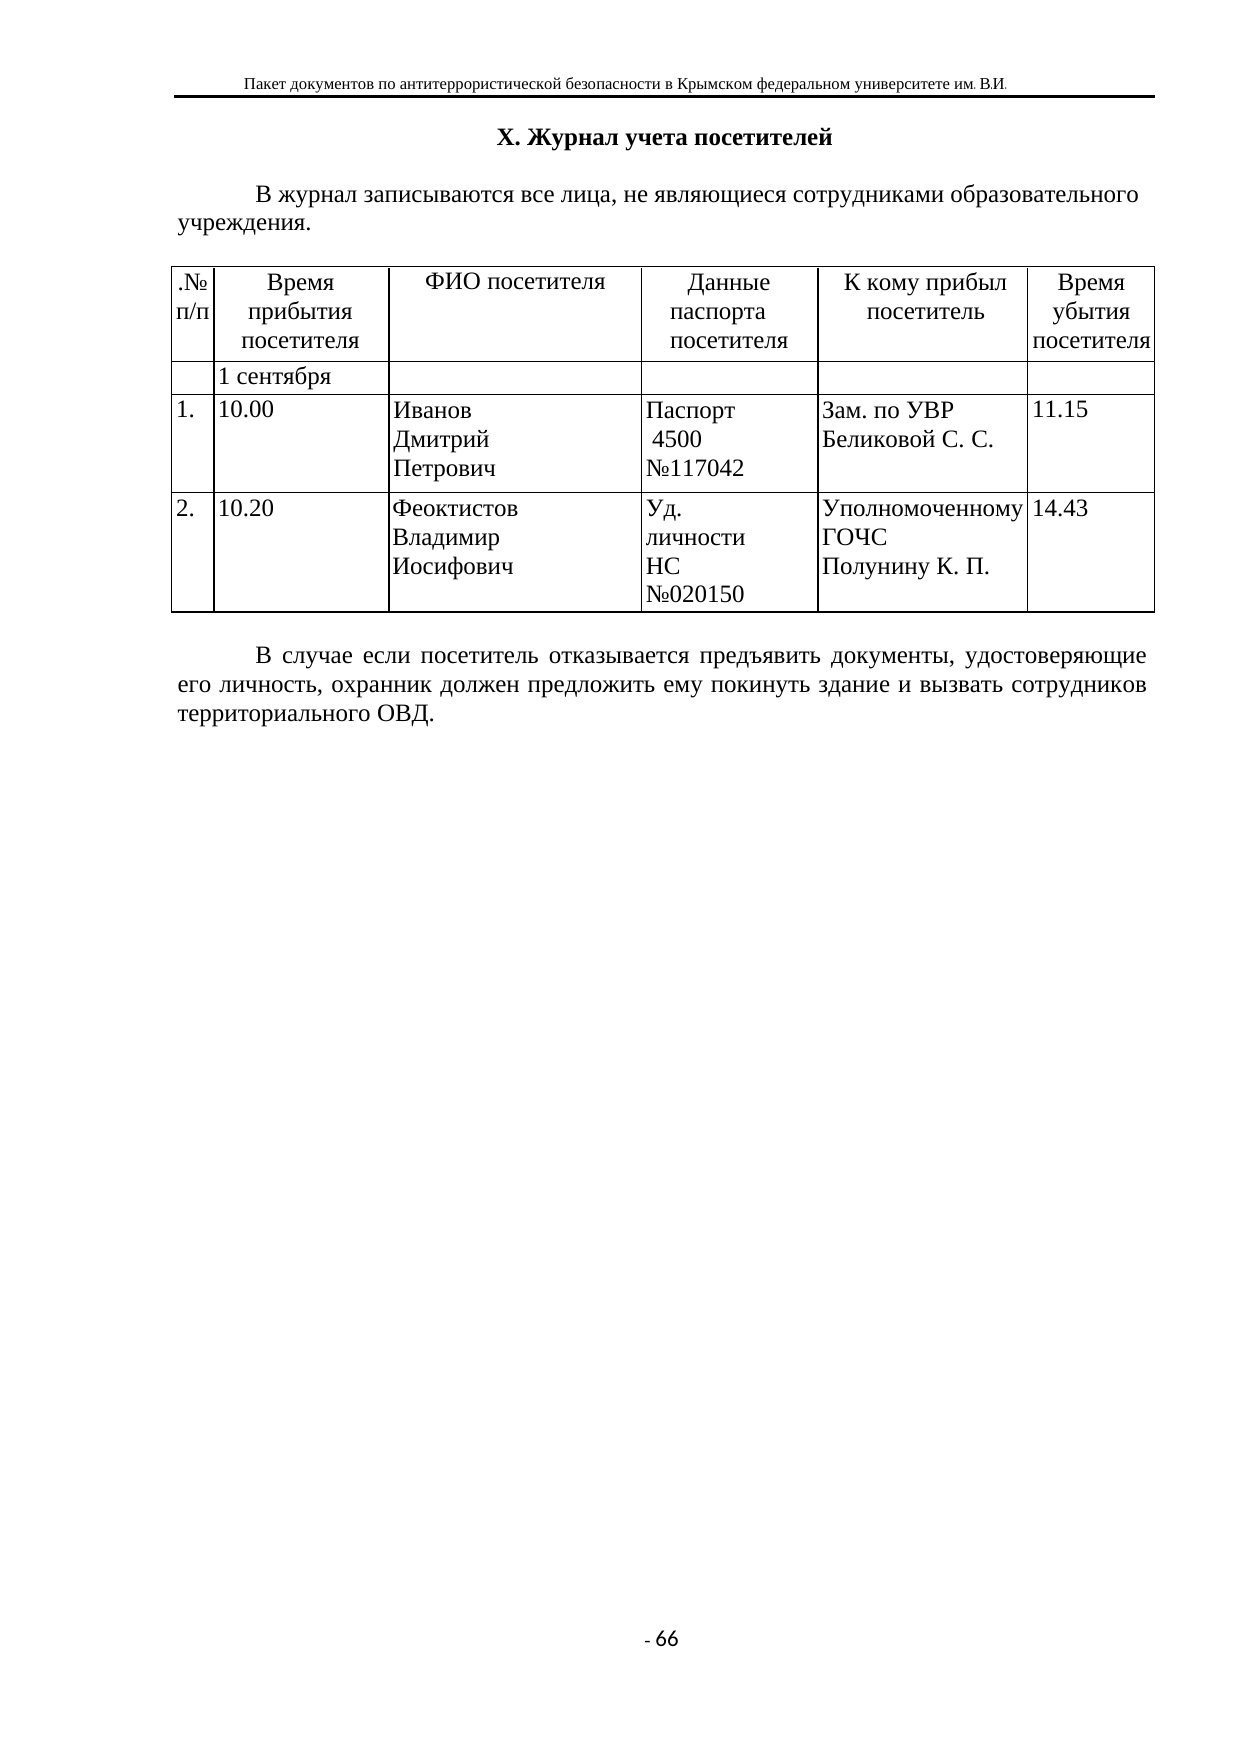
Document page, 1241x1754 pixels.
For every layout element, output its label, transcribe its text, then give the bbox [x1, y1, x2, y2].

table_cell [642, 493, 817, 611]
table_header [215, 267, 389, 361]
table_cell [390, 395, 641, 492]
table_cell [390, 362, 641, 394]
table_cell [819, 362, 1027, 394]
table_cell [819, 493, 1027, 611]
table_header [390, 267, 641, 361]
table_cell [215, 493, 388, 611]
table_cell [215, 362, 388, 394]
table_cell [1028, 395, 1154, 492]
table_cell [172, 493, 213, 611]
list Журнал учета посетителей [496, 122, 1169, 150]
text В журнал записываются все лица, не являющиеся сотрудниками образовательного учреждения. [177, 179, 1169, 236]
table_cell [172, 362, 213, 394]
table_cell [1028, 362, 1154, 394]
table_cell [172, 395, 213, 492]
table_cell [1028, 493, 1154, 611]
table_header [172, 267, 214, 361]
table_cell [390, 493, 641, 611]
text В случае если посетитель отказывается предъявить документы, удостоверяющие его личность, охранник должен предложить ему покинуть здание и вызвать сотрудников территориального ОВД. [177, 640, 1147, 727]
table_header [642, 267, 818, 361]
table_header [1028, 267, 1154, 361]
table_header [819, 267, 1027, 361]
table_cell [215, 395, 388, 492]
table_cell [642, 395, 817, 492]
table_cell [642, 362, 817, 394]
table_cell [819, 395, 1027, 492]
